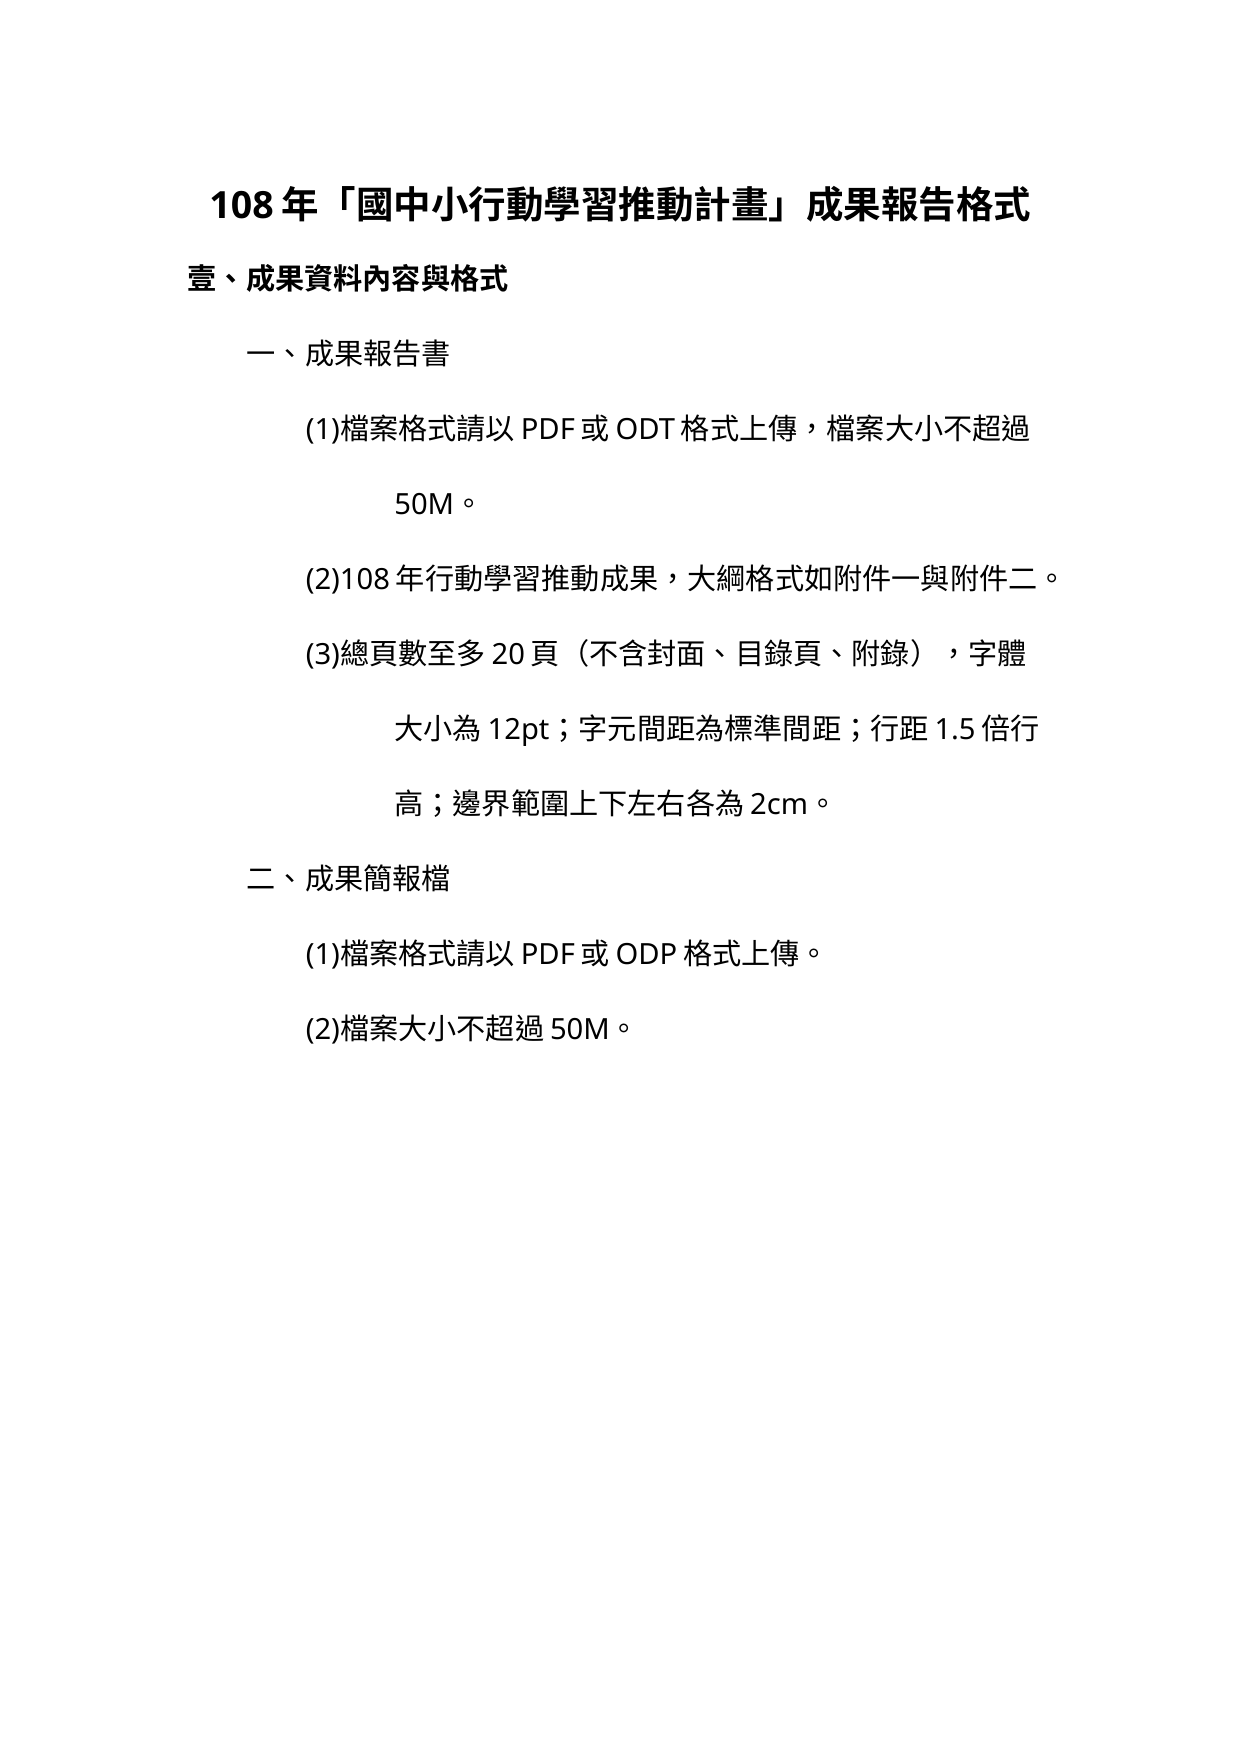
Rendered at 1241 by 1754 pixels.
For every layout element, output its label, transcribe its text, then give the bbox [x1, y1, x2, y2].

text 壹、成果資料內容與格式 [187, 239, 1053, 314]
text 108年「國中小行動學習推動計畫」成果報告格式 [187, 164, 1053, 239]
text 一、成果報告書 [246, 314, 1053, 389]
text (1)檔案格式請以PDF或ODT格式上傳，檔案大小不超過50M。 [306, 389, 1053, 539]
text (2)檔案大小不超過50M。 [306, 989, 1053, 1064]
text (1)檔案格式請以PDF或ODP格式上傳。 [306, 914, 1053, 989]
text (2)108年行動學習推動成果，大綱格式如附件一與附件二。 [306, 539, 1053, 614]
text (3)總頁數至多20頁（不含封面、目錄頁、附錄），字體大小為12pt；字元間距為標準間距；行距1.5倍行高；邊界範圍上下左右各為2cm。 [306, 614, 1053, 839]
text 二、成果簡報檔 [246, 839, 1053, 914]
